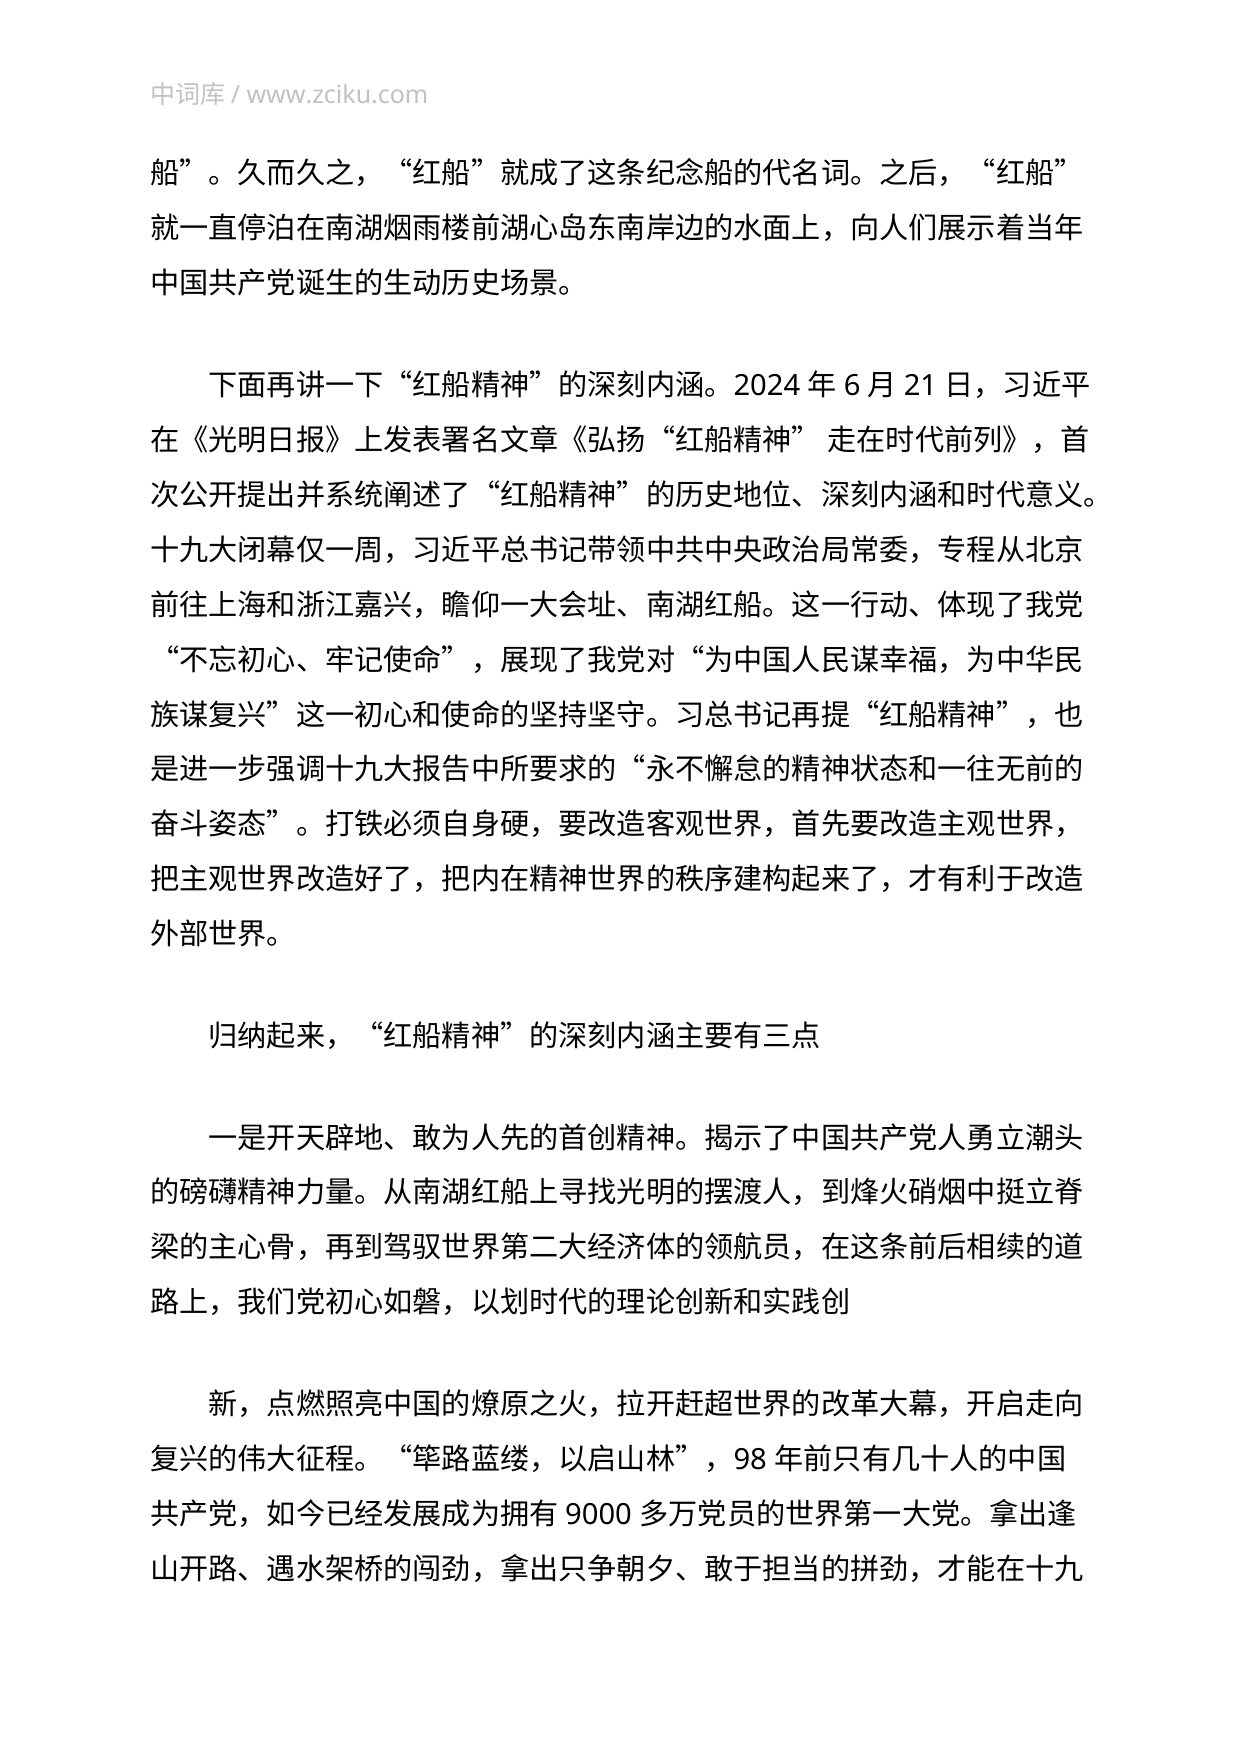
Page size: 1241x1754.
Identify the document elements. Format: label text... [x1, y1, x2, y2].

text 一是开天辟地、敢为人先的首创精神。揭示了中国共产党人勇立潮头的磅礴精神力量。从南湖红船上寻找光明的摆渡人，到烽火硝烟中挺立脊梁的主心骨，再到驾驭世界第二大经济体的领航员，在这条前后相续的道路上，我们党初心如磐，以划时代的理论创新和实践创 [150, 1114, 1090, 1321]
text 归纳起来，“红船精神”的深刻内涵主要有三点 [150, 1012, 1090, 1055]
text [150, 150, 1090, 302]
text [150, 1381, 1090, 1588]
text 下面再讲一下“红船精神”的深刻内涵。2024 年 6 月 21 日，习近平在《光明日报》上发表署名文章《弘扬“红船精神” 走在时代前列》，首次公开提出并系统阐述了“红船精神”的历史地位、深刻内涵和时代意义。十九大闭幕仅一周，习近平总书记带领中共中央政治局常委，专程从北京前往上海和浙江嘉兴，瞻仰一大会址、南湖红船。这一行动、体现了我党“不忘初心、牢记使命”，展现了我党对“为中国人民谋幸福，为中华民族谋复兴”这一初心和使命的坚持坚守。习总书记再提“红船精神”，也是进一步强调十九大报告中所要求的“永不懈怠的精神状态和一往无前的奋斗姿态”。打铁必须自身硬，要改造客观世界，首先要改造主观世界，把主观世界改造好了，把内在精神世界的秩序建构起来了，才有利于改造外部世界。 [150, 362, 1090, 953]
